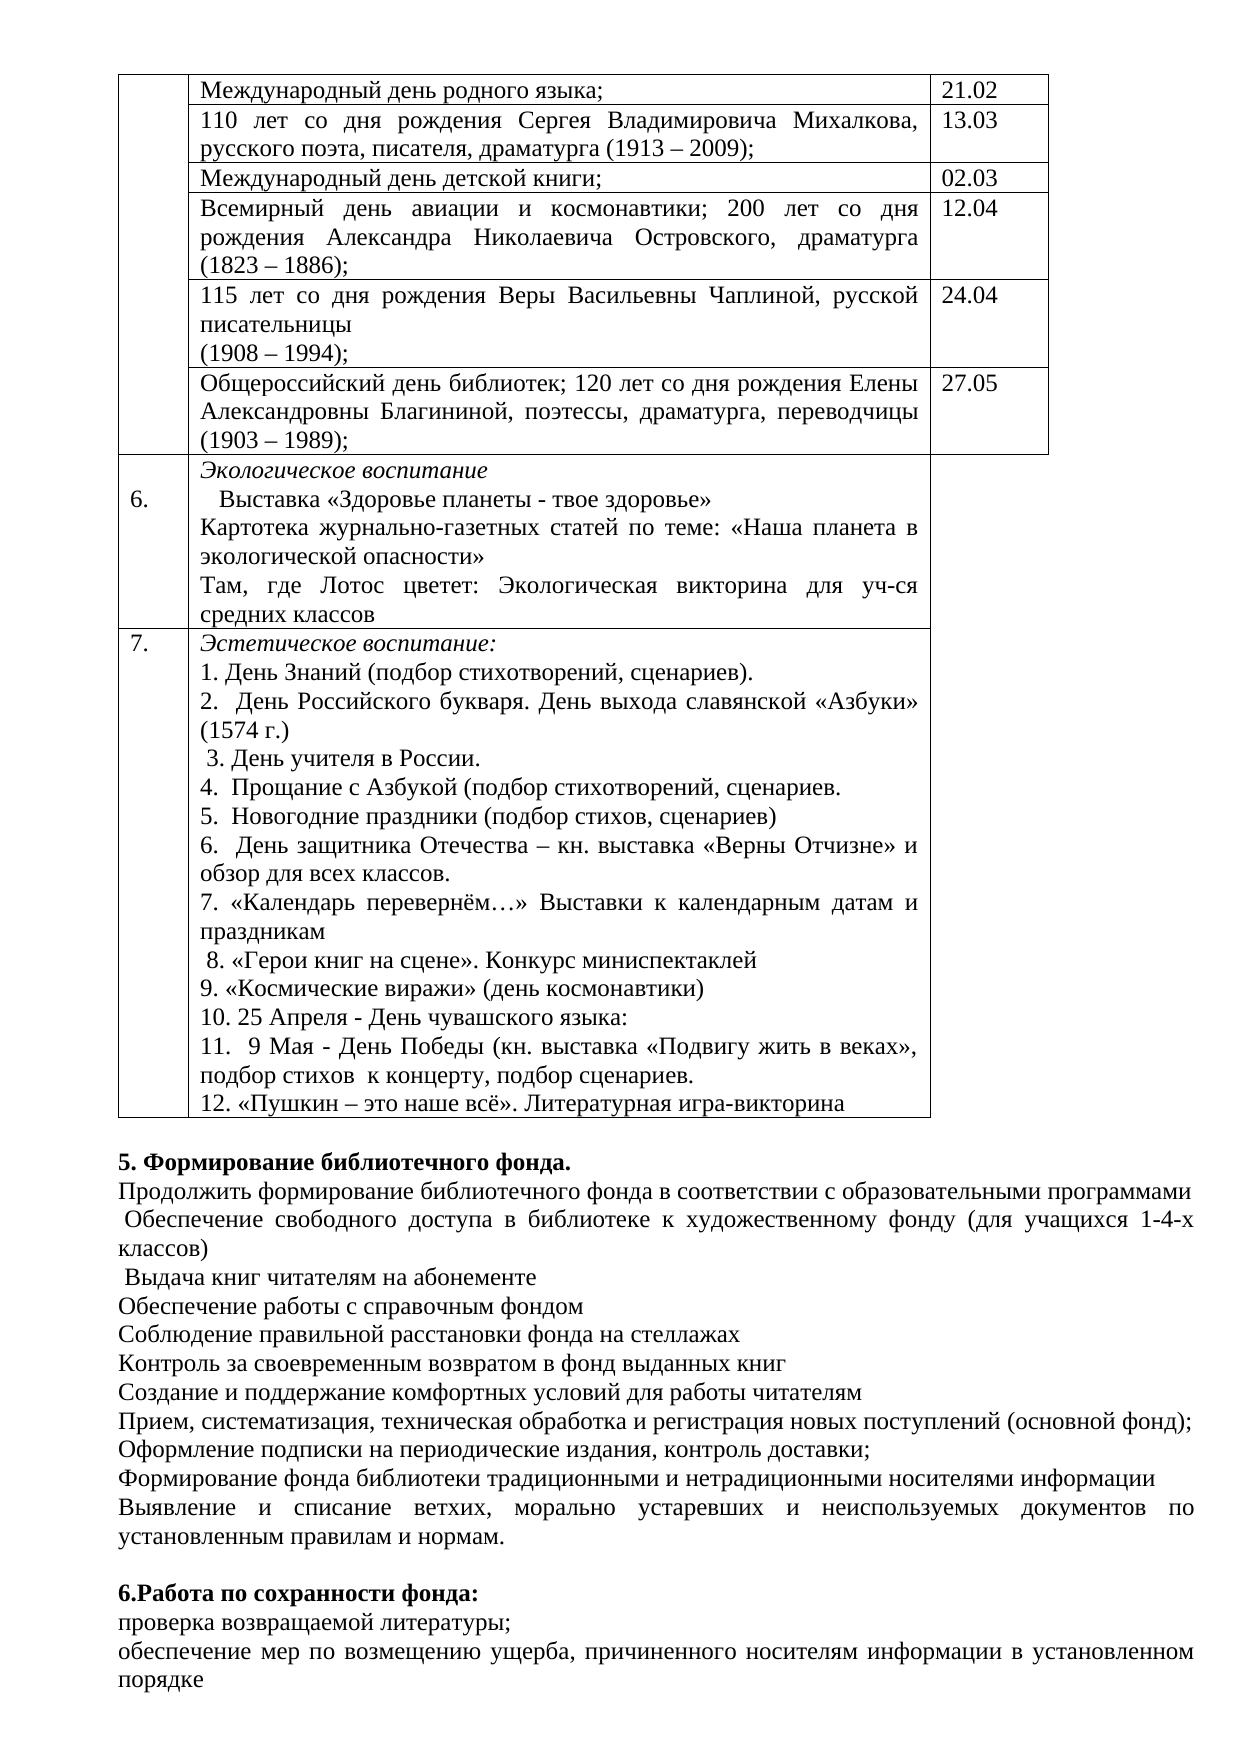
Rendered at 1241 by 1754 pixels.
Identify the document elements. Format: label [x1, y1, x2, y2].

table_header [0, 74, 1048, 1693]
